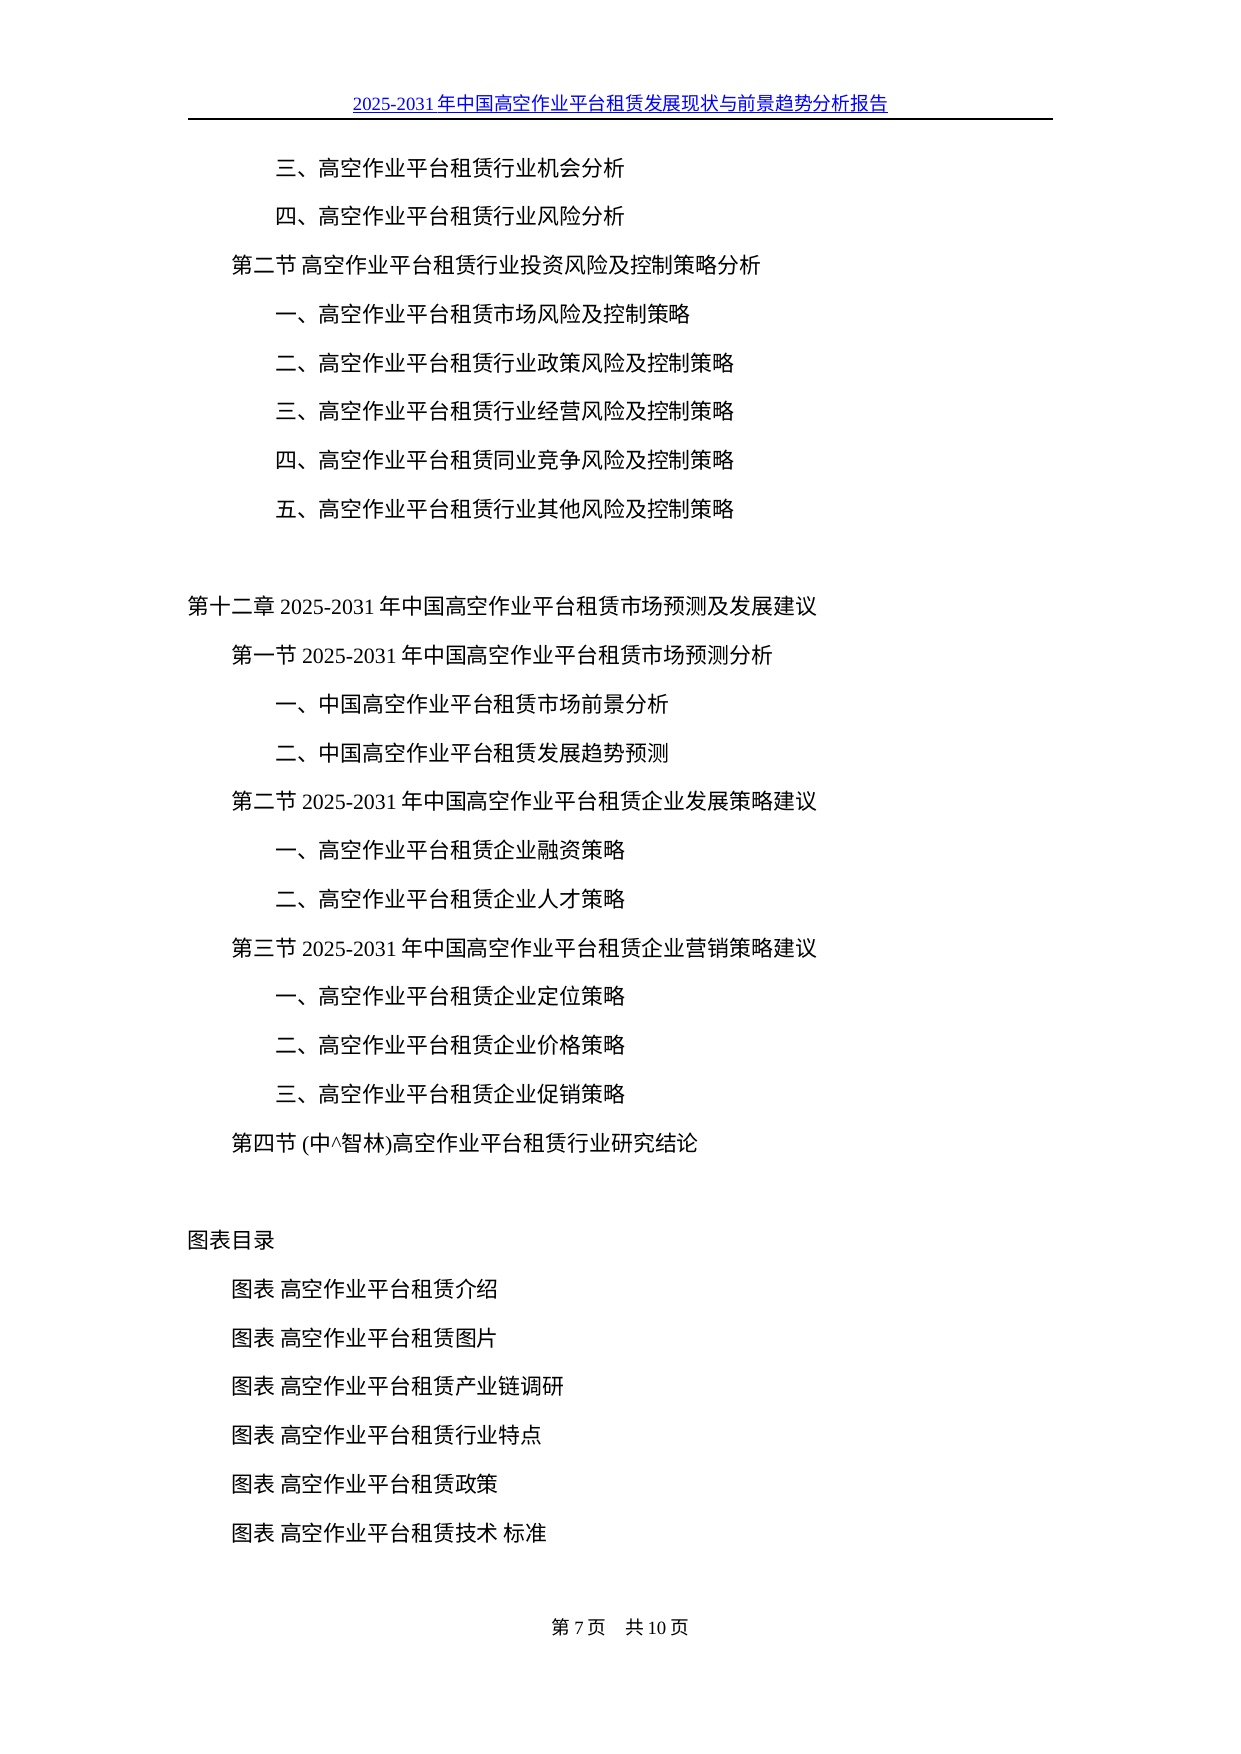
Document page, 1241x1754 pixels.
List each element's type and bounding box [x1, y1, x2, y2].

text [187, 150, 1053, 1548]
